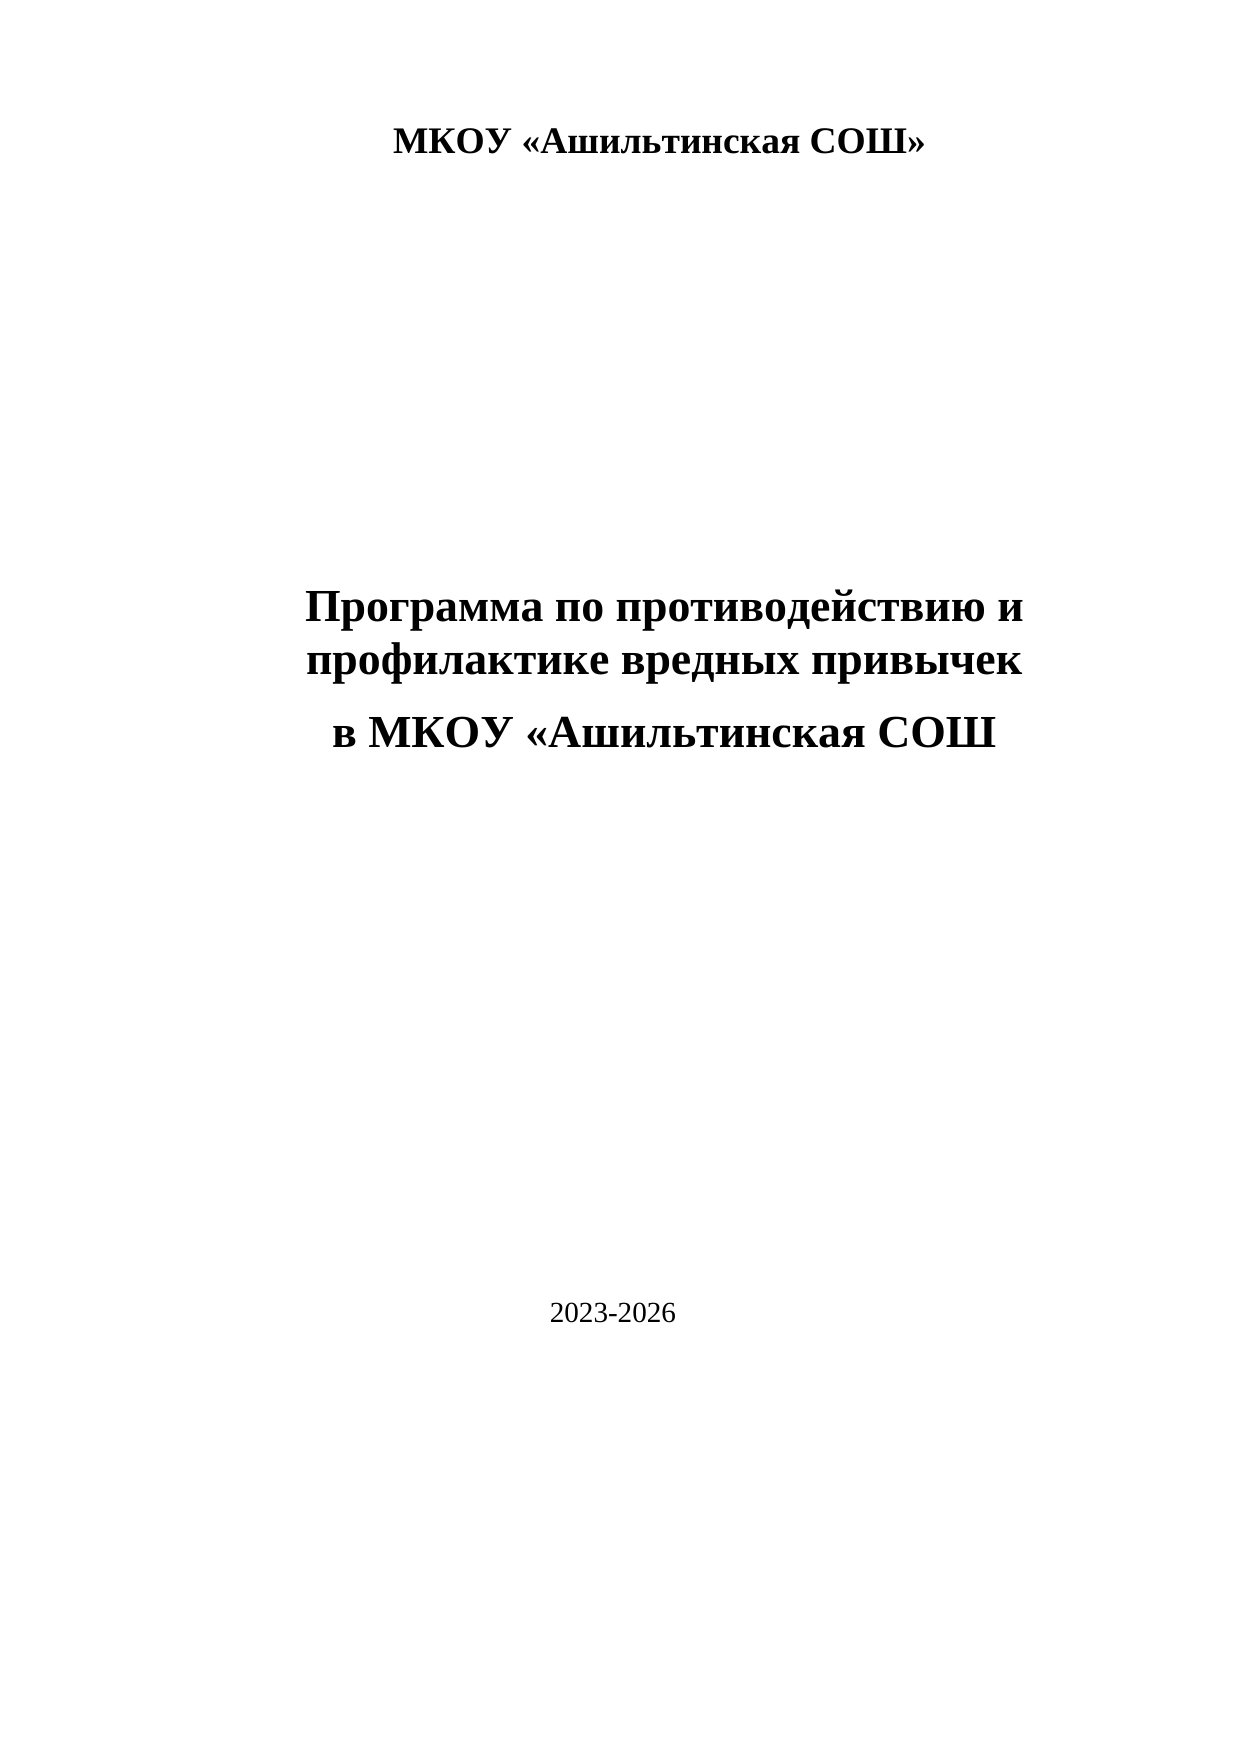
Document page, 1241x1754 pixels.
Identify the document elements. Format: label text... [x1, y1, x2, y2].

title Программа по противодействию и профилактике вредных привычек [177, 579, 1151, 684]
text МКОУ «Ашильтинская СОШ» [177, 118, 1152, 161]
text 2023-2026 [502, 1295, 723, 1329]
title в МКОУ «Ашильтинская СОШ [177, 705, 1151, 757]
